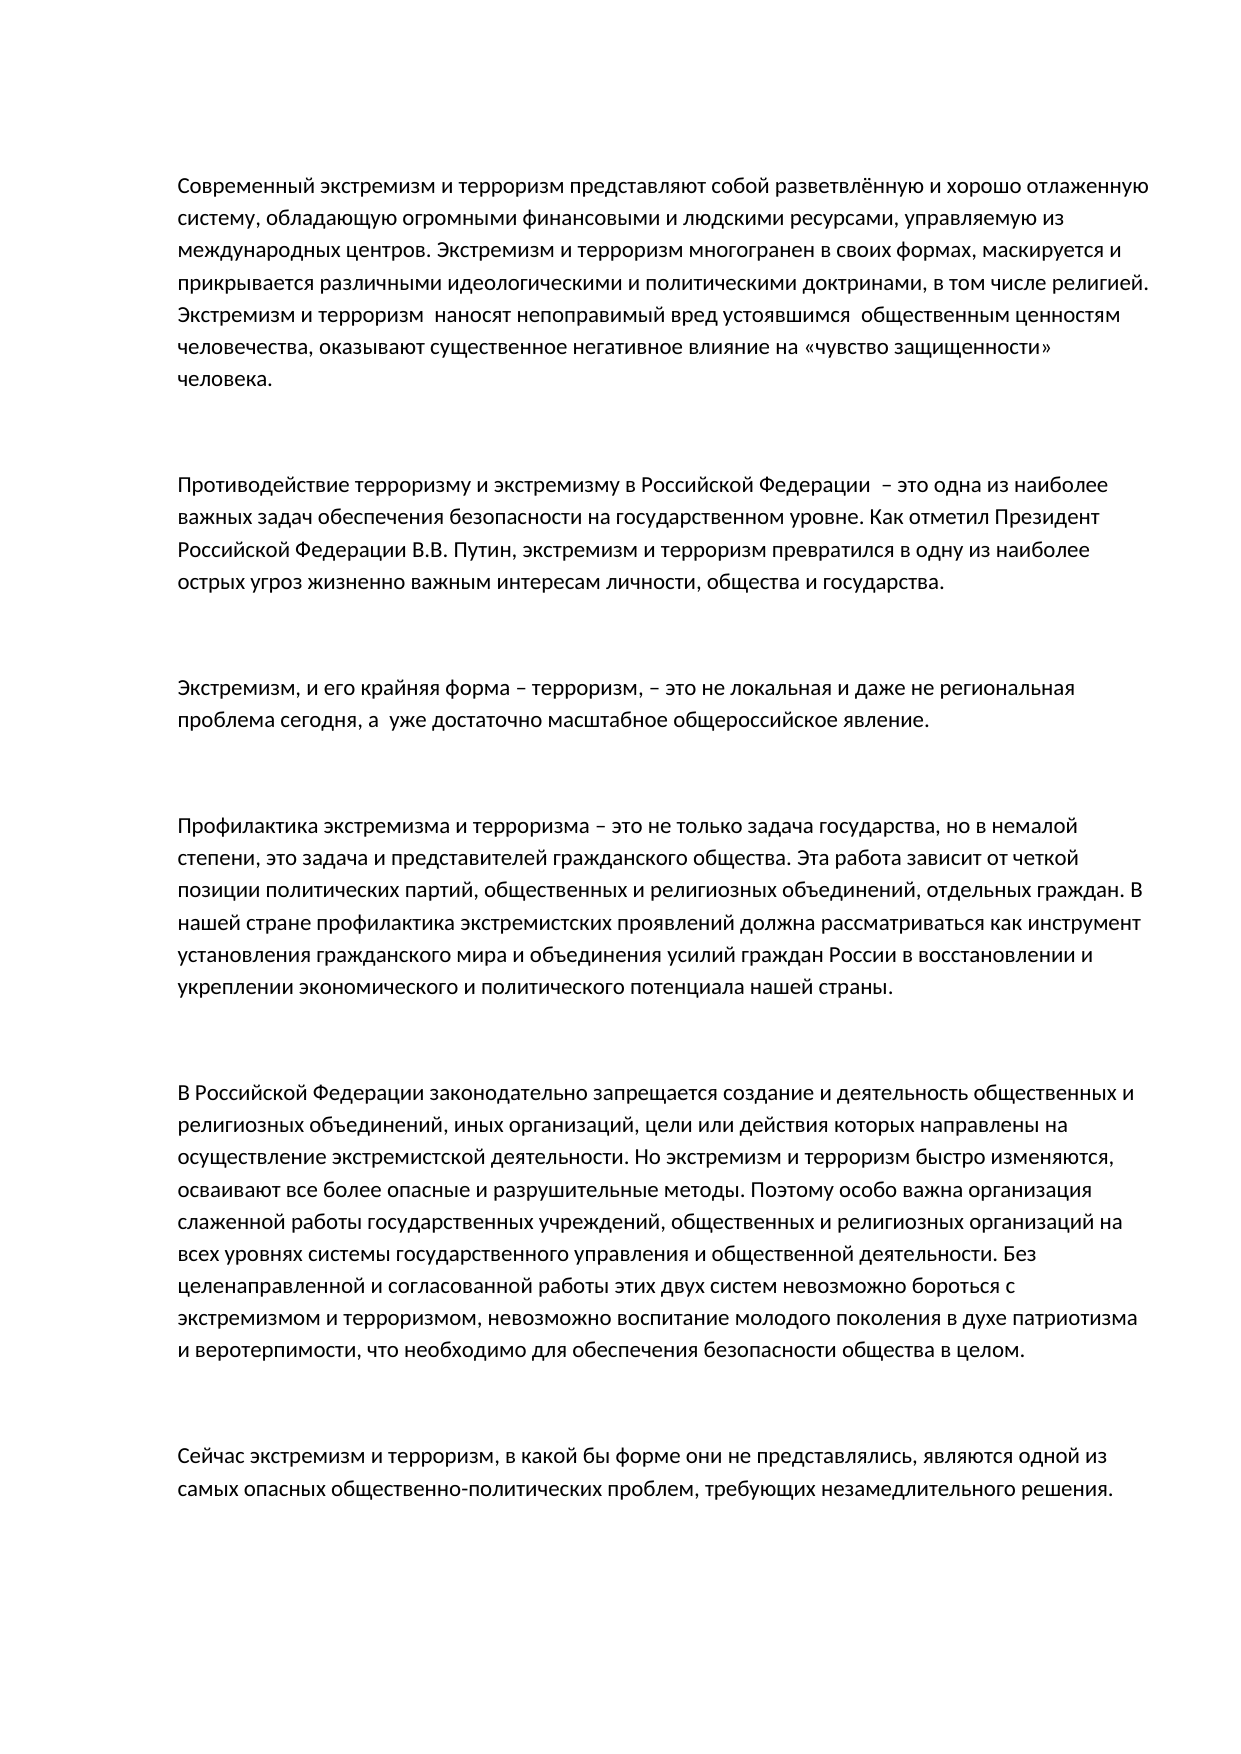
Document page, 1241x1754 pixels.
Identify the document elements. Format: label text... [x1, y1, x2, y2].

text В Российской Федерации законодательно запрещается создание и деятельность общественных и религиозных объединений, иных организаций, цели или действия которых направлены на осуществление экстремистской деятельности. Но экстремизм и терроризм быстро изменяются, осваивают все более опасные и разрушительные методы. Поэтому особо важна организация слаженной работы государственных учреждений, общественных и религиозных организаций на всех уровнях системы государственного управления и общественной деятельности. Без целенаправленной и согласованной работы этих двух систем невозможно бороться с экстремизмом и терроризмом, невозможно воспитание молодого поколения в духе патриотизма и веротерпимости, что необходимо для обеспечения безопасности общества в целом. [177, 1078, 1152, 1364]
text Экстремизм, и его крайняя форма – терроризм, – это не локальная и даже не региональная проблема сегодня, а уже достаточно масштабное общероссийское явление. [177, 673, 1152, 733]
text Противодействие терроризму и экстремизму в Российской Федерации – это одна из наиболее важных задач обеспечения безопасности на государственном уровне. Как отметил Президент Российской Федерации В.В. Путин, экстремизм и терроризм превратился в одну из наиболее острых угроз жизненно важным интересам личности, общества и государства. [177, 470, 1152, 595]
text Сейчас экстремизм и терроризм, в какой бы форме они не представлялись, являются одной из самых опасных общественно-политических проблем, требующих незамедлительного решения. [177, 1442, 1152, 1502]
text Профилактика экстремизма и терроризма – это не только задача государства, но в немалой степени, это задача и представителей гражданского общества. Эта работа зависит от четкой позиции политических партий, общественных и религиозных объединений, отдельных граждан. В нашей стране профилактика экстремистских проявлений должна рассматриваться как инструмент установления гражданского мира и объединения усилий граждан России в восстановлении и укреплении экономического и политического потенциала нашей страны. [177, 811, 1152, 1000]
text Современный экстремизм и терроризм представляют собой разветвлённую и хорошо отлаженную систему, обладающую огромными финансовыми и людскими ресурсами, управляемую из международных центров. Экстремизм и терроризм многогранен в своих формах, маскируется и прикрывается различными идеологическими и политическими доктринами, в том числе религией. Экстремизм и терроризм наносят непоправимый вред устоявшимся общественным ценностям человечества, оказывают существенное негативное влияние на «чувство защищенности» человека. [177, 171, 1152, 392]
